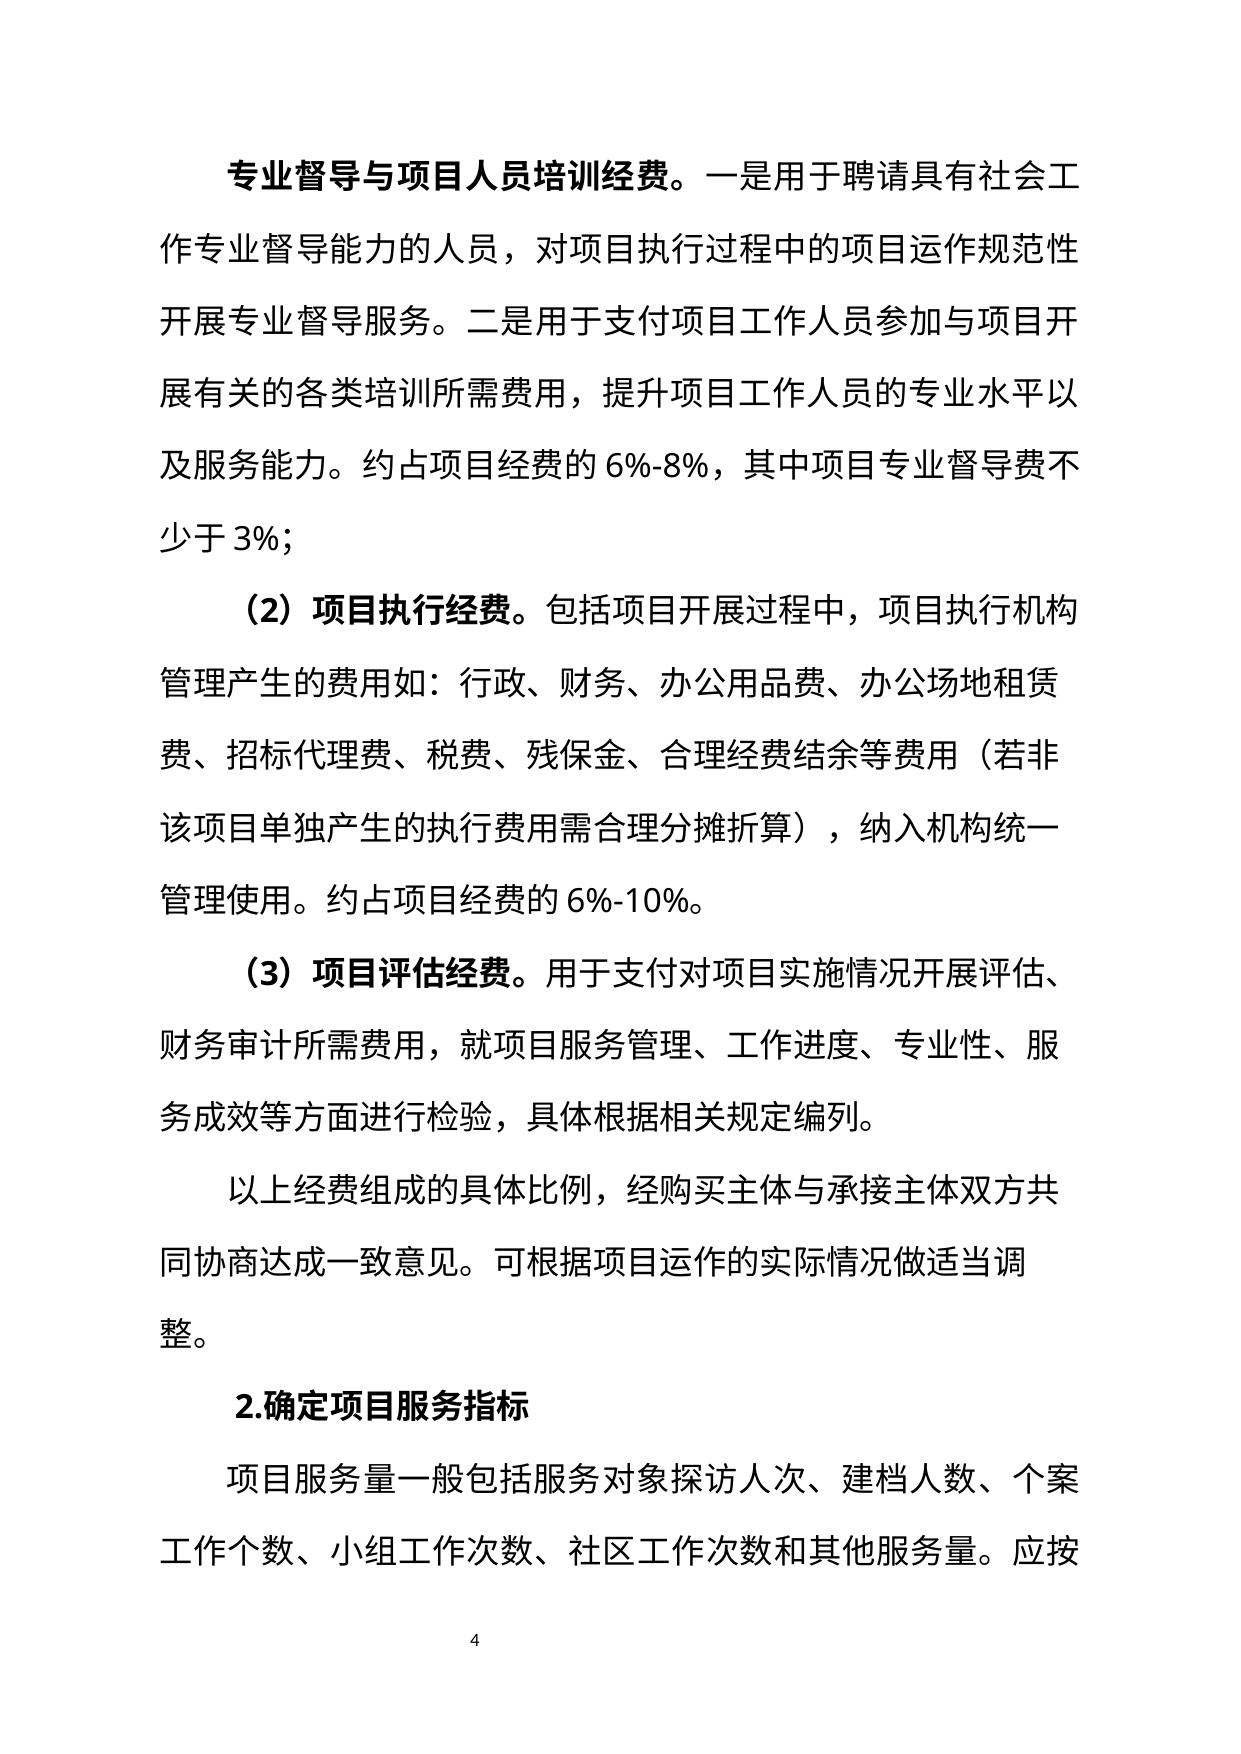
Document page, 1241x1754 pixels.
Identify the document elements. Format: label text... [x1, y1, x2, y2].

text 2.确定项目服务指标 [159, 1380, 1081, 1429]
text （3）项目评估经费。用于支付对项目实施情况开展评估、财务审计所需费用，就项目服务管理、工作进度、专业性、服务成效等方面进行检验，具体根据相关规定编列。 [159, 946, 1081, 1139]
text 以上经费组成的具体比例，经购买主体与承接主体双方共同协商达成一致意见。可根据项目运作的实际情况做适当调整。 [159, 1163, 1081, 1356]
text （2）项目执行经费。包括项目开展过程中，项目执行机构管理产生的费用如：行政、财务、办公用品费、办公场地租赁费、招标代理费、税费、残保金、合理经费结余等费用（若非该项目单独产生的执行费用需合理分摊折算），纳入机构统一管理使用。约占项目经费的6%-10%。 [159, 584, 1081, 922]
text 专业督导与项目人员培训经费。一是用于聘请具有社会工作专业督导能力的人员，对项目执行过程中的项目运作规范性开展专业督导服务。二是用于支付项目工作人员参加与项目开展有关的各类培训所需费用，提升项目工作人员的专业水平以及服务能力。约占项目经费的6%-8%，其中项目专业督导费不少于3%； [159, 150, 1081, 560]
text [159, 1453, 1081, 1573]
